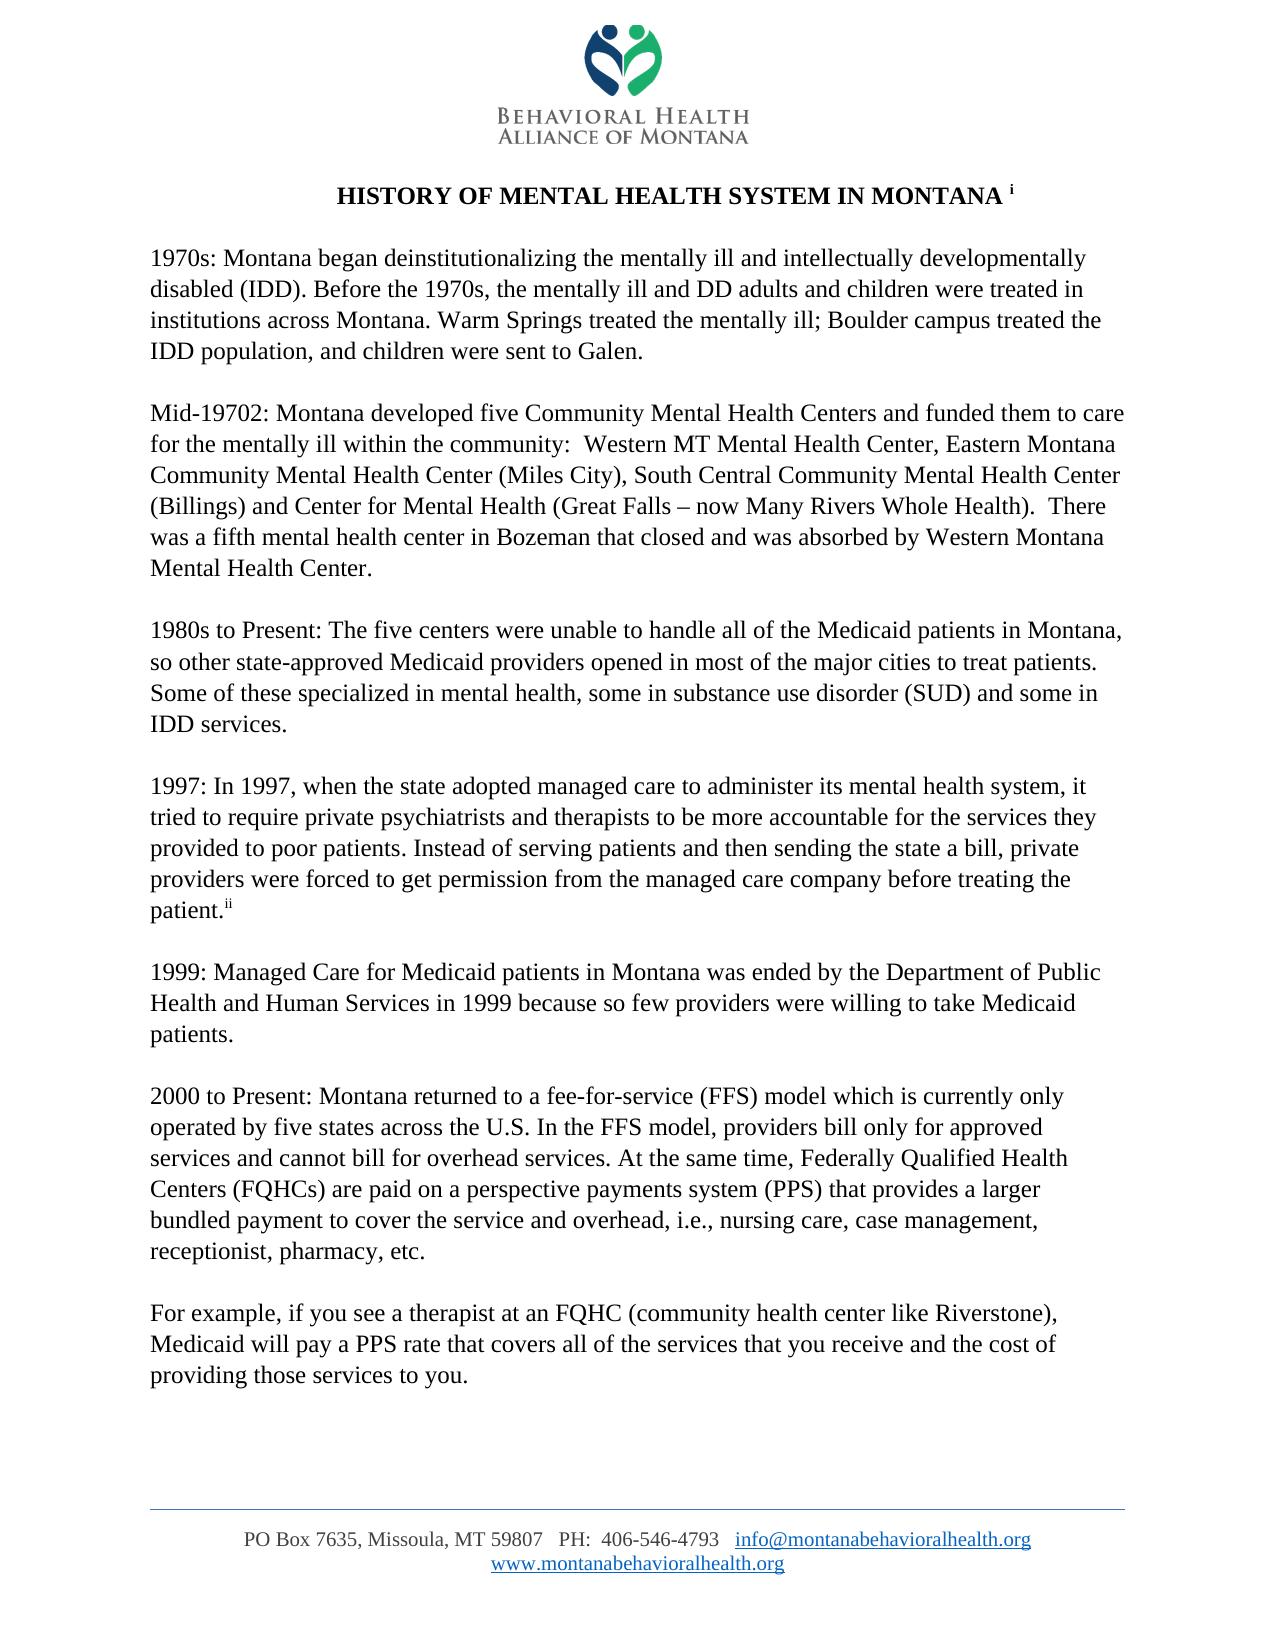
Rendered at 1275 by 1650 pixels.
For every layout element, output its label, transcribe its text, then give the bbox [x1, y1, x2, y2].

text 1980s to Present: The five centers were unable to handle all of the Medicaid patients in Montana, so other state-approved Medicaid providers opened in most of the major cities to treat patients. Some of these specialized in mental health, some in substance use disorder (SUD) and some in IDD services. [150, 616, 1125, 737]
text For example, if you see a therapist at an FQHC (community health center like Riverstone), Medicaid will pay a PPS rate that covers all of the services that you receive and the cost of providing those services to you. [150, 1298, 1125, 1389]
text 2000 to Present: Montana returned to a fee-for-service (FFS) model which is currently only operated by five states across the U.S. In the FFS model, providers bill only for approved services and cannot bill for overhead services. At the same time, Federally Qualified Health Centers (FQHCs) are paid on a perspective payments system (PPS) that provides a larger bundled payment to cover the service and overhead, i.e., nursing care, case management, receptionist, pharmacy, etc. [150, 1081, 1125, 1265]
text 1999: Managed Care for Medicaid patients in Montana was ended by the Department of Public Health and Human Services in 1999 because so few providers were willing to take Medicaid patients. [150, 957, 1125, 1048]
picture [497, 25, 749, 144]
text HISTORY OF MENTAL HEALTH SYSTEM IN MONTANA [150, 181, 1125, 210]
text Mid-19702: Montana developed five Community Mental Health Centers and funded them to care for the mentally ill within the community: Western MT Mental Health Center, Eastern Montana Community Mental Health Center (Miles City), South Central Community Mental Health Center (Billings) and Center for Mental Health (Great Falls – now Many Rivers Whole Health). There was a fifth mental health center in Bozeman that closed and was absorbed by Western Montana Mental Health Center. [150, 398, 1125, 582]
text 1997: In 1997, when the state adopted managed care to administer its mental health system, it tried to require private psychiatrists and therapists to be more accountable for the services they provided to poor patients. Instead of serving patients and then sending the state a bill, private providers were forced to get permission from the managed care company before treating the patient. [150, 771, 1125, 924]
text 1970s: Montana began deinstitutionalizing the mentally ill and intellectually developmentally disabled (IDD). Before the 1970s, the mentally ill and DD adults and children were treated in institutions across Montana. Warm Springs treated the mentally ill; Boulder campus treated the IDD population, and children were sent to Galen. [150, 243, 1125, 365]
